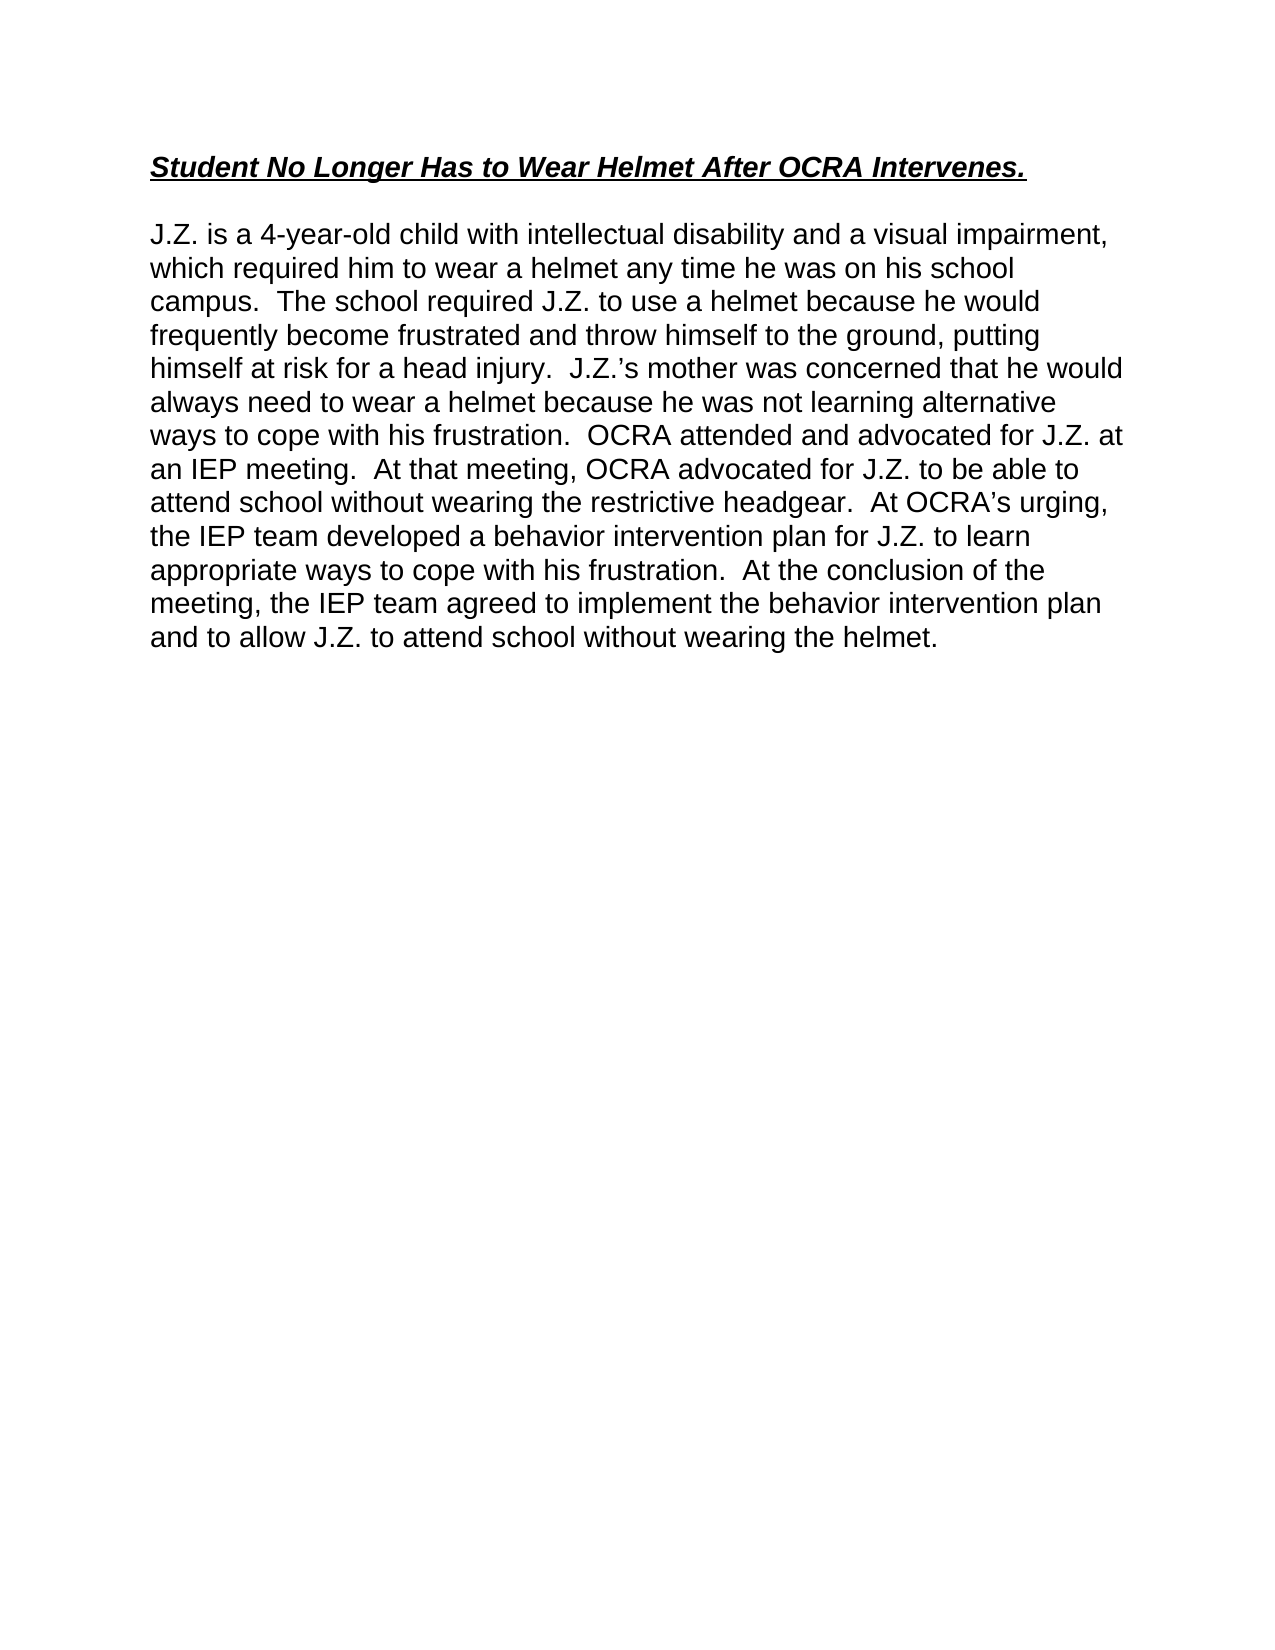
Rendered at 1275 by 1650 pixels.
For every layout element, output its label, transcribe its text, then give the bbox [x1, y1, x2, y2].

text J.Z. is a 4-year-old child with intellectual disability and a visual impairment, which required him to wear a helmet any time he was on his school campus. The school required J.Z. to use a helmet because he would frequently become frustrated and throw himself to the ground, putting himself at risk for a head injury. J.Z.’s mother was concerned that he would always need to wear a helmet because he was not learning alternative ways to cope with his frustration. OCRA attended and advocated for J.Z. at an IEP meeting. At that meeting, OCRA advocated for J.Z. to be able to attend school without wearing the restrictive headgear. At OCRA’s urging, the IEP team developed a behavior intervention plan for J.Z. to learn appropriate ways to cope with his frustration. At the conclusion of the meeting, the IEP team agreed to implement the behavior intervention plan and to allow J.Z. to attend school without wearing the helmet. [150, 217, 1125, 653]
text Student No Longer Has to Wear Helmet After OCRA Intervenes. [150, 150, 1125, 183]
